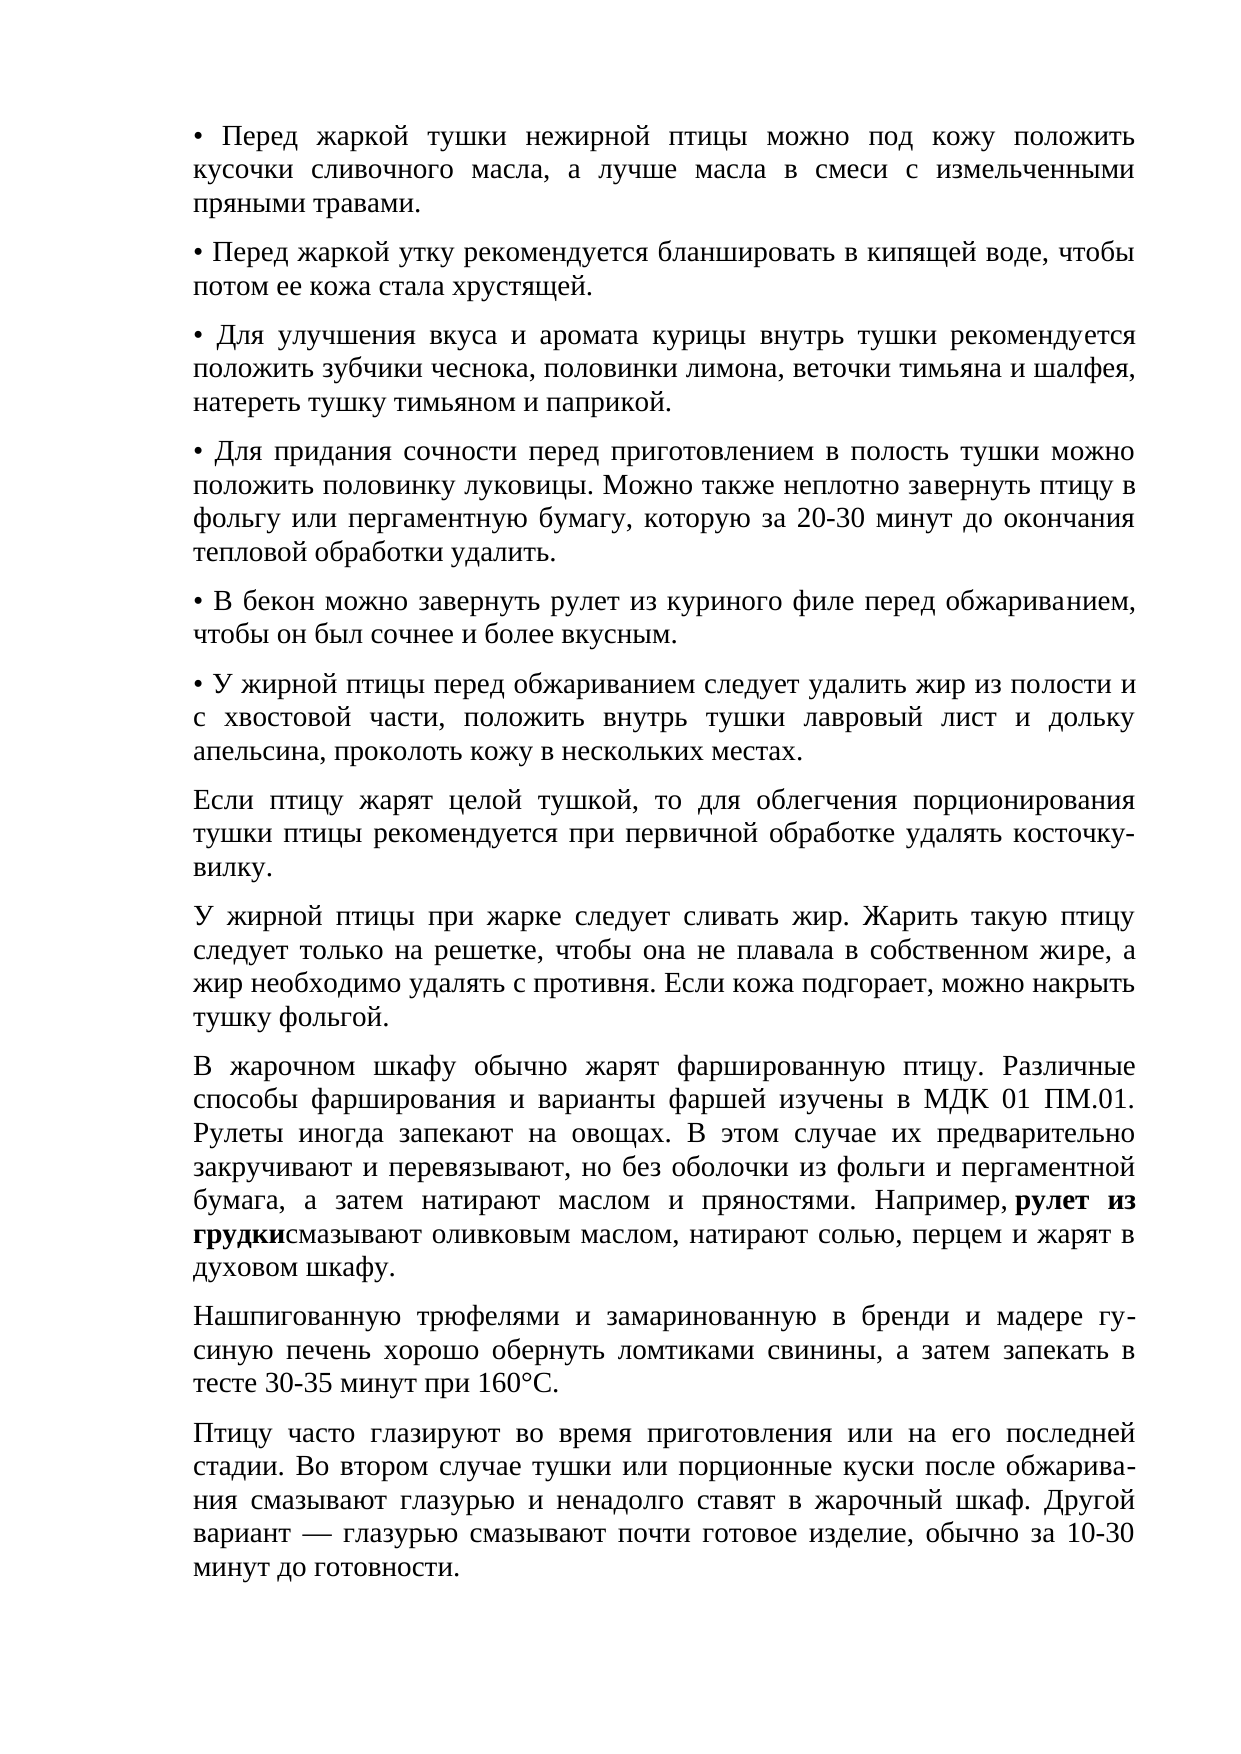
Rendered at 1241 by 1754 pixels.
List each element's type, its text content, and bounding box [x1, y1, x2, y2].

text Птицу часто глазируют во время приготовления или на его последней стадии. Во втором случае тушки или порционные куски после обжаривания смазывают глазурью и ненадолго ставят в жарочный шкаф. Другой вариант — глазурью смазывают почти готовое изделие, обычно за 10-30 минут до готовности. [193, 1415, 1136, 1582]
text • Перед жаркой утку рекомендуется бланшировать в кипящей воде, чтобы потом ее кожа стала хрустящей. [193, 234, 1136, 301]
text • Для улучшения вкуса и аромата курицы внутрь тушки рекомендуется положить зубчики чеснока, половинки лимона, веточки тимьяна и шалфея, натереть тушку тимьяном и паприкой. [193, 317, 1136, 418]
text У жирной птицы при жарке следует сливать жир. Жарить такую птицу следует только на решетке, чтобы она не плавала в собственном жире, а жир необходимо удалять с противня. Если кожа подгорает, можно накрыть тушку фольгой. [193, 898, 1136, 1032]
text Если птицу жарят целой тушкой, то для облегчения порционирования тушки птицы рекомендуется при первичной обработке удалять косточку-вилку. [193, 782, 1136, 883]
text • Для придания сочности перед приготовлением в полость тушки можно положить половинку луковицы. Можно также неплотно завернуть птицу в фольгу или пергаментную бумагу, которую за 20-30 минут до окончания тепловой обработки удалить. [193, 433, 1136, 567]
text В жарочном шкафу обычно жарят фаршированную птицу. Различные способы фарширования и варианты фаршей изучены в МДК 01 ПМ.01. Рулеты иногда запекают на овощах. В этом случае их предварительно закручивают и перевязывают, но без оболочки из фольги и пергаментной бумага, а затем натирают маслом и пряностями. Например, рулет из грудкисмазывают оливковым маслом, натирают солью, перцем и жарят в духовом шкафу. [193, 1048, 1136, 1283]
text • У жирной птицы перед обжариванием следует удалить жир из полости и с хвостовой части, положить внутрь тушки лавровый лист и дольку апельсина, проколоть кожу в нескольких местах. [193, 666, 1136, 766]
text Нашпигованную трюфелями и замаринованную в бренди и мадере гусиную печень хорошо обернуть ломтиками свинины, а затем запекать в тесте 30-35 минут при 160°С. [193, 1298, 1136, 1399]
text • Перед жаркой тушки нежирной птицы можно под кожу положить кусочки сливочного масла, а лучше масла в смеси с измельченными пряными травами. [193, 118, 1136, 219]
text • В бекон можно завернуть рулет из куриного филе перед обжариванием, чтобы он был сочнее и более вкусным. [193, 583, 1136, 650]
